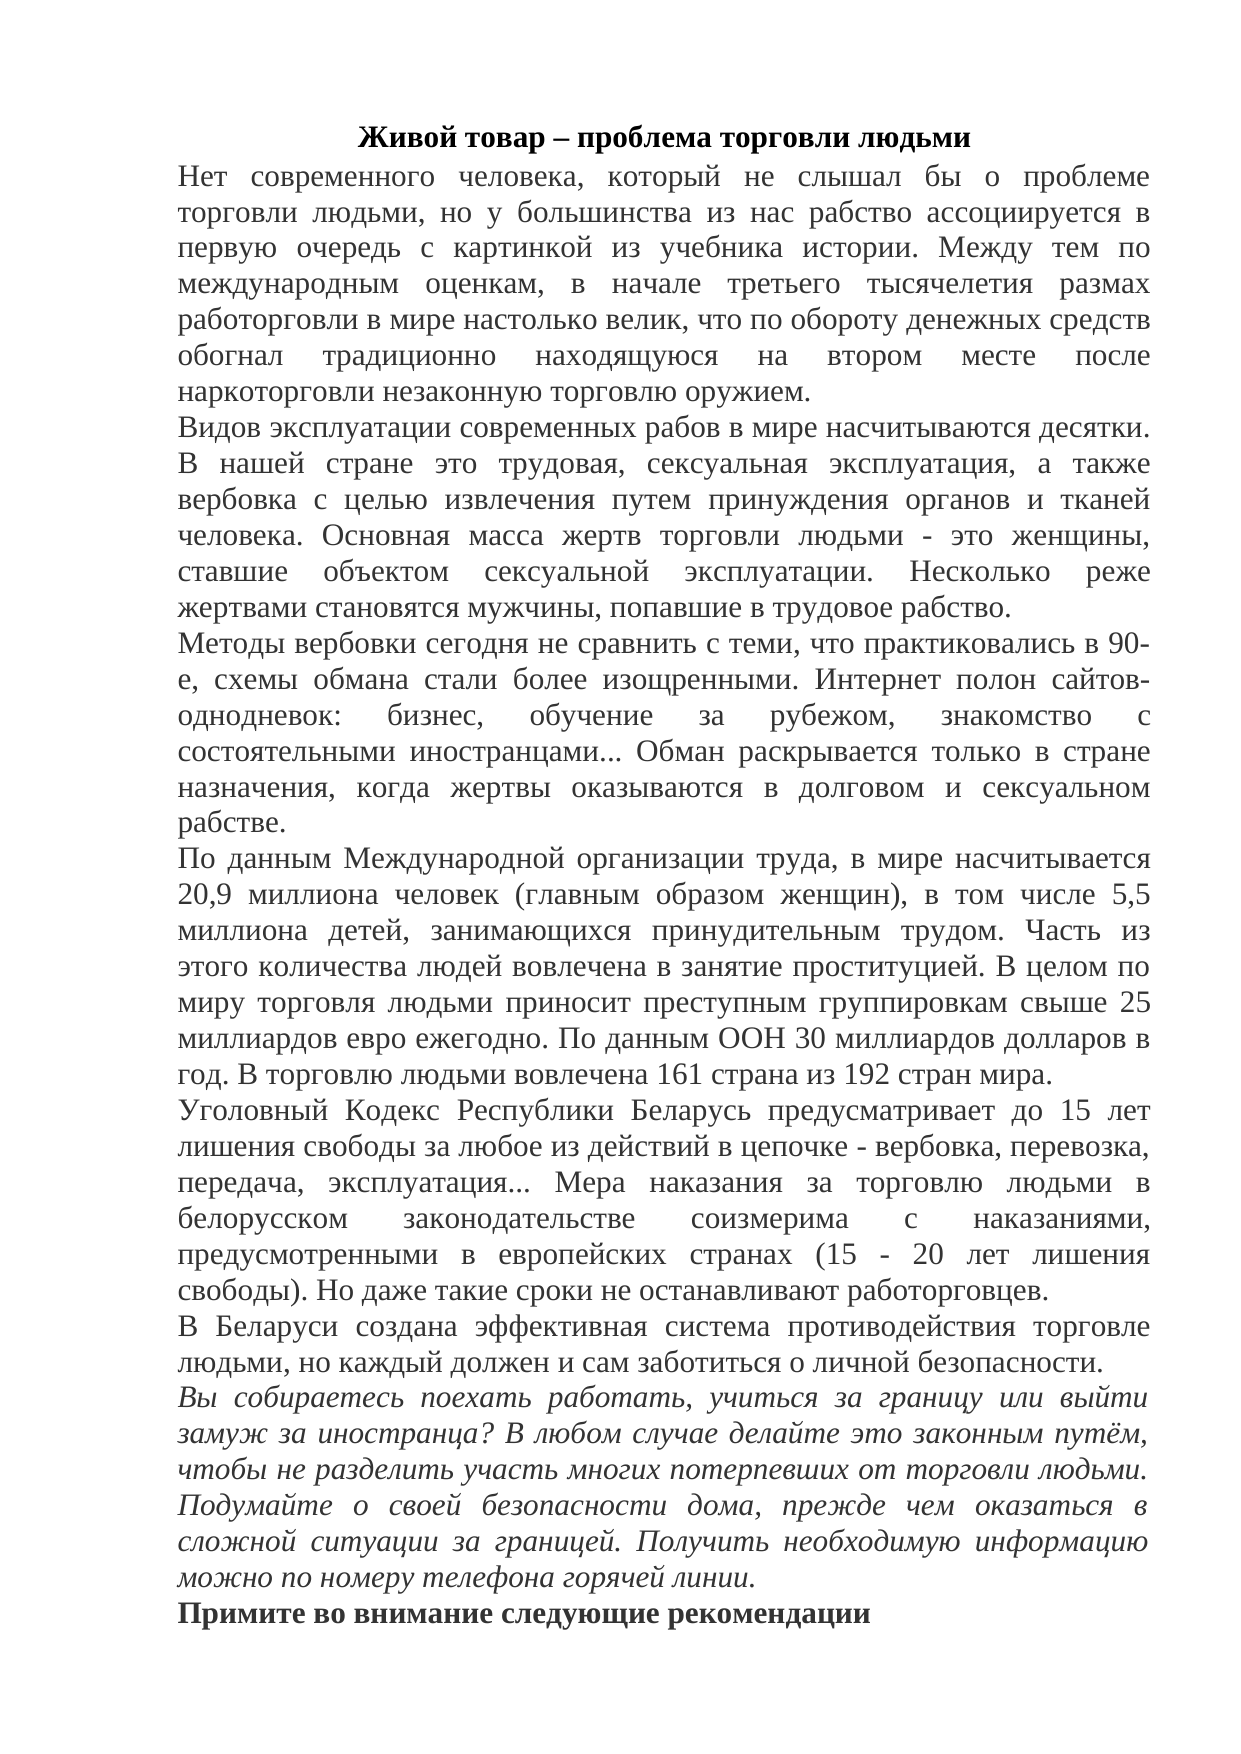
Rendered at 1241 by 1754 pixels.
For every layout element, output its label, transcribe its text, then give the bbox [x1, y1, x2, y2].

text Уголовный Кодекс Республики Беларусь предусматривает до 15 лет лишения свободы за любое из действий в цепочке - вербовка, перевозка, передача, эксплуатация... Мера наказания за торговлю людьми в белорусском законодательстве соизмерима с наказаниями, предусмотренными в европейских странах (15 - 20 лет лишения свободы). Но даже такие сроки не останавливают работорговцев. [177, 1091, 1152, 1307]
text Методы вербовки сегодня не сравнить с теми, что практиковались в 90-е, схемы обмана стали более изощренными. Интернет полон сайтов-однодневок: бизнес, обучение за рубежом, знакомство с состоятельными иностранцами... Обман раскрывается только в стране назначения, когда жертвы оказываются в долговом и сексуальном рабстве. [177, 624, 1152, 840]
text Живой товар – проблема торговли людьми [177, 118, 1152, 154]
text Вы собираетесь поехать работать, учиться за границу или выйти замуж за иностранца? В любом случае делайте это законным путём, чтобы не разделить участь многих потерпевших от торговли людьми. Подумайте о своей безопасности дома, прежде чем оказаться в сложной ситуации за границей. Получить необходимую информацию можно по номеру телефона горячей линии. [177, 1379, 1152, 1594]
text Видов эксплуатации современных рабов в мире насчитываются десятки. В нашей стране это трудовая, сексуальная эксплуатация, а также вербовка с целью извлечения путем принуждения органов и тканей человека. Основная масса жертв торговли людьми - это женщины, ставшие объектом сексуальной эксплуатации. Несколько реже жертвами становятся мужчины, попавшие в трудовое рабство. [177, 408, 1152, 624]
text Нет современного человека, который не слышал бы о проблеме торговли людьми, но у большинства из нас рабство ассоциируется в первую очередь с картинкой из учебника истории. Между тем по международным оценкам, в начале третьего тысячелетия размах работорговли в мире настолько велик, что по обороту денежных средств обогнал традиционно находящуюся на втором месте после наркоторговли незаконную торговлю оружием. [177, 157, 1152, 408]
text Примите во внимание следующие рекомендации [177, 1594, 1152, 1630]
text В Беларуси создана эффективная система противодействия торговле людьми, но каждый должен и сам заботиться о личной безопасности. [177, 1307, 1152, 1379]
text По данным Международной организации труда, в мире насчитывается 20,9 миллиона человек (главным образом женщин), в том числе 5,5 миллиона детей, занимающихся принудительным трудом. Часть из этого количества людей вовлечена в занятие проституцией. В целом по миру торговля людьми приносит преступным группировкам свыше 25 миллиардов евро ежегодно. По данным ООН 30 миллиардов долларов в год. В торговлю людьми вовлечена 161 страна из 192 стран мира. [177, 840, 1152, 1091]
